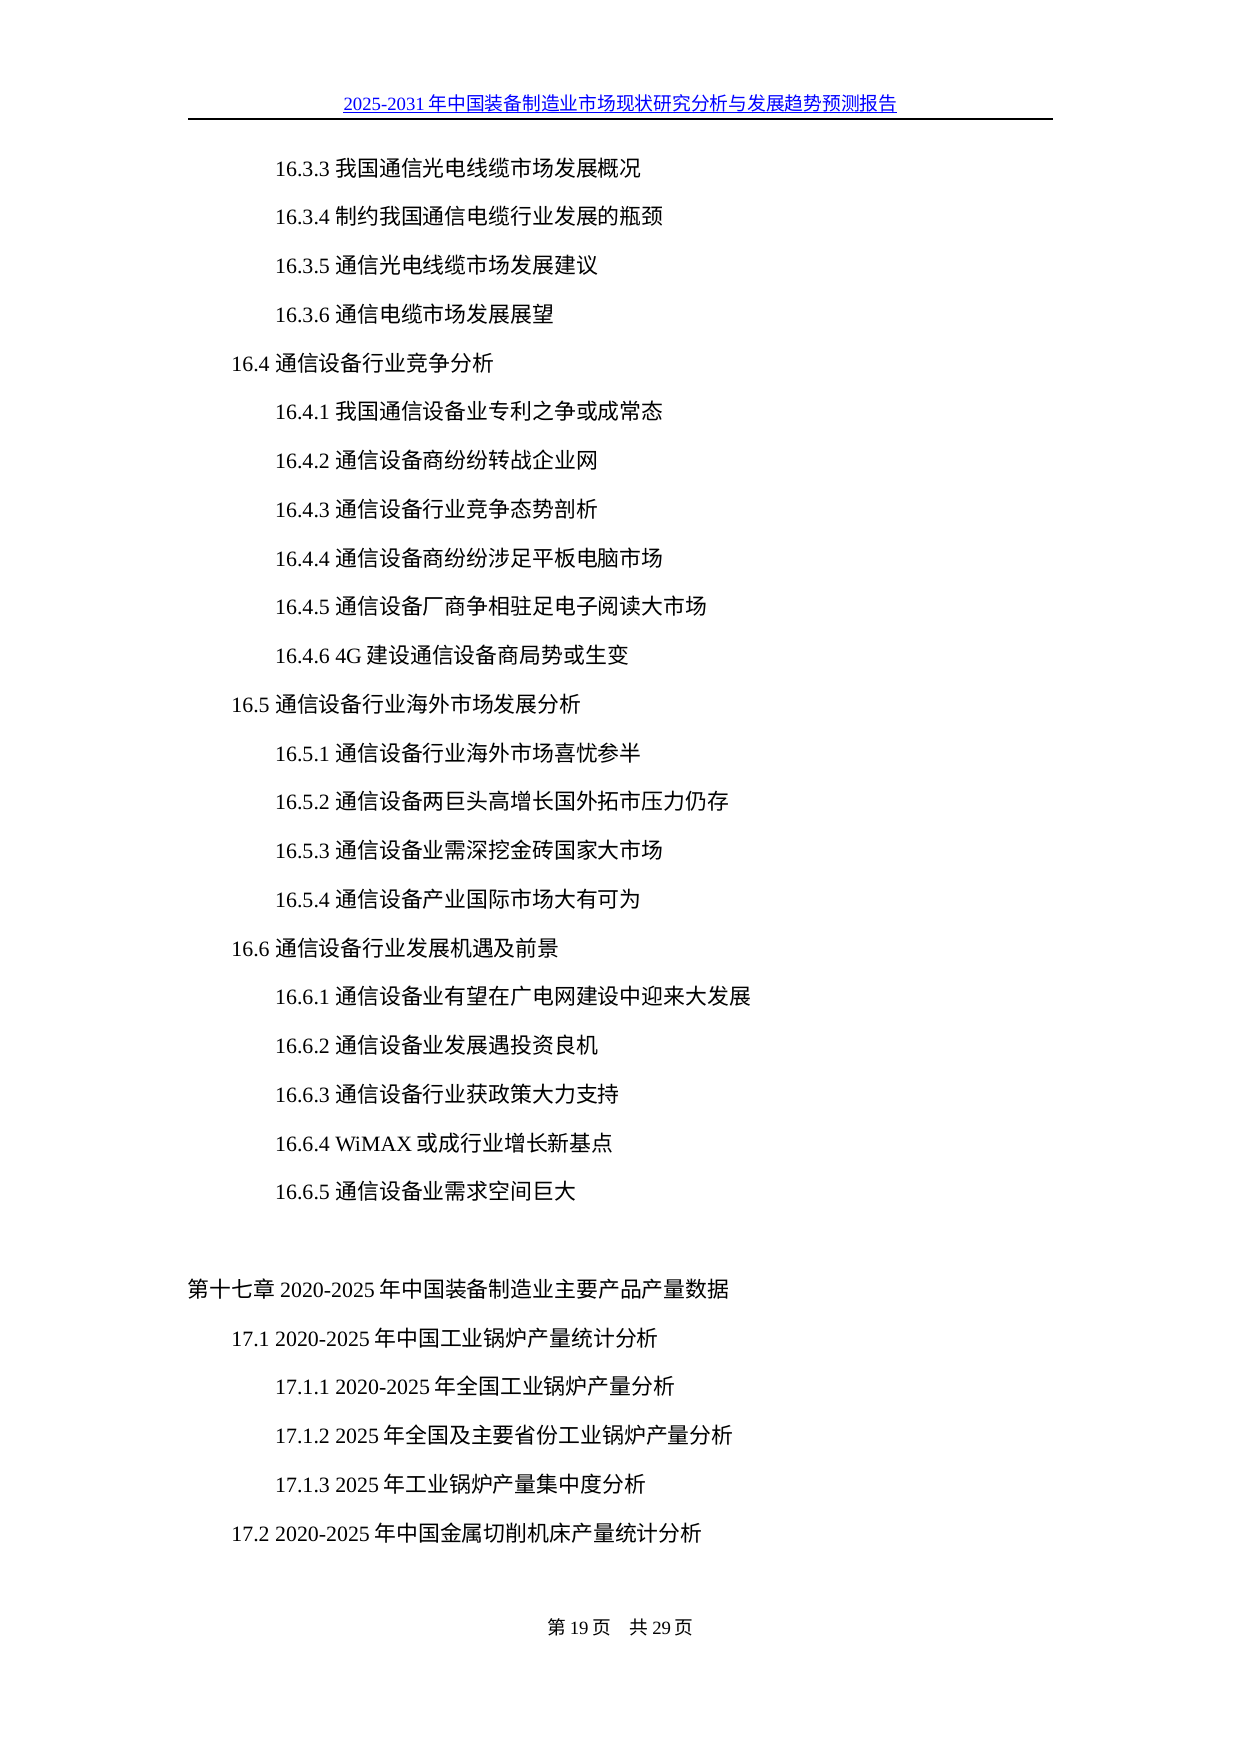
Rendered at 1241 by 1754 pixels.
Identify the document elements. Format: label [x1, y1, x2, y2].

text [187, 150, 1053, 1548]
